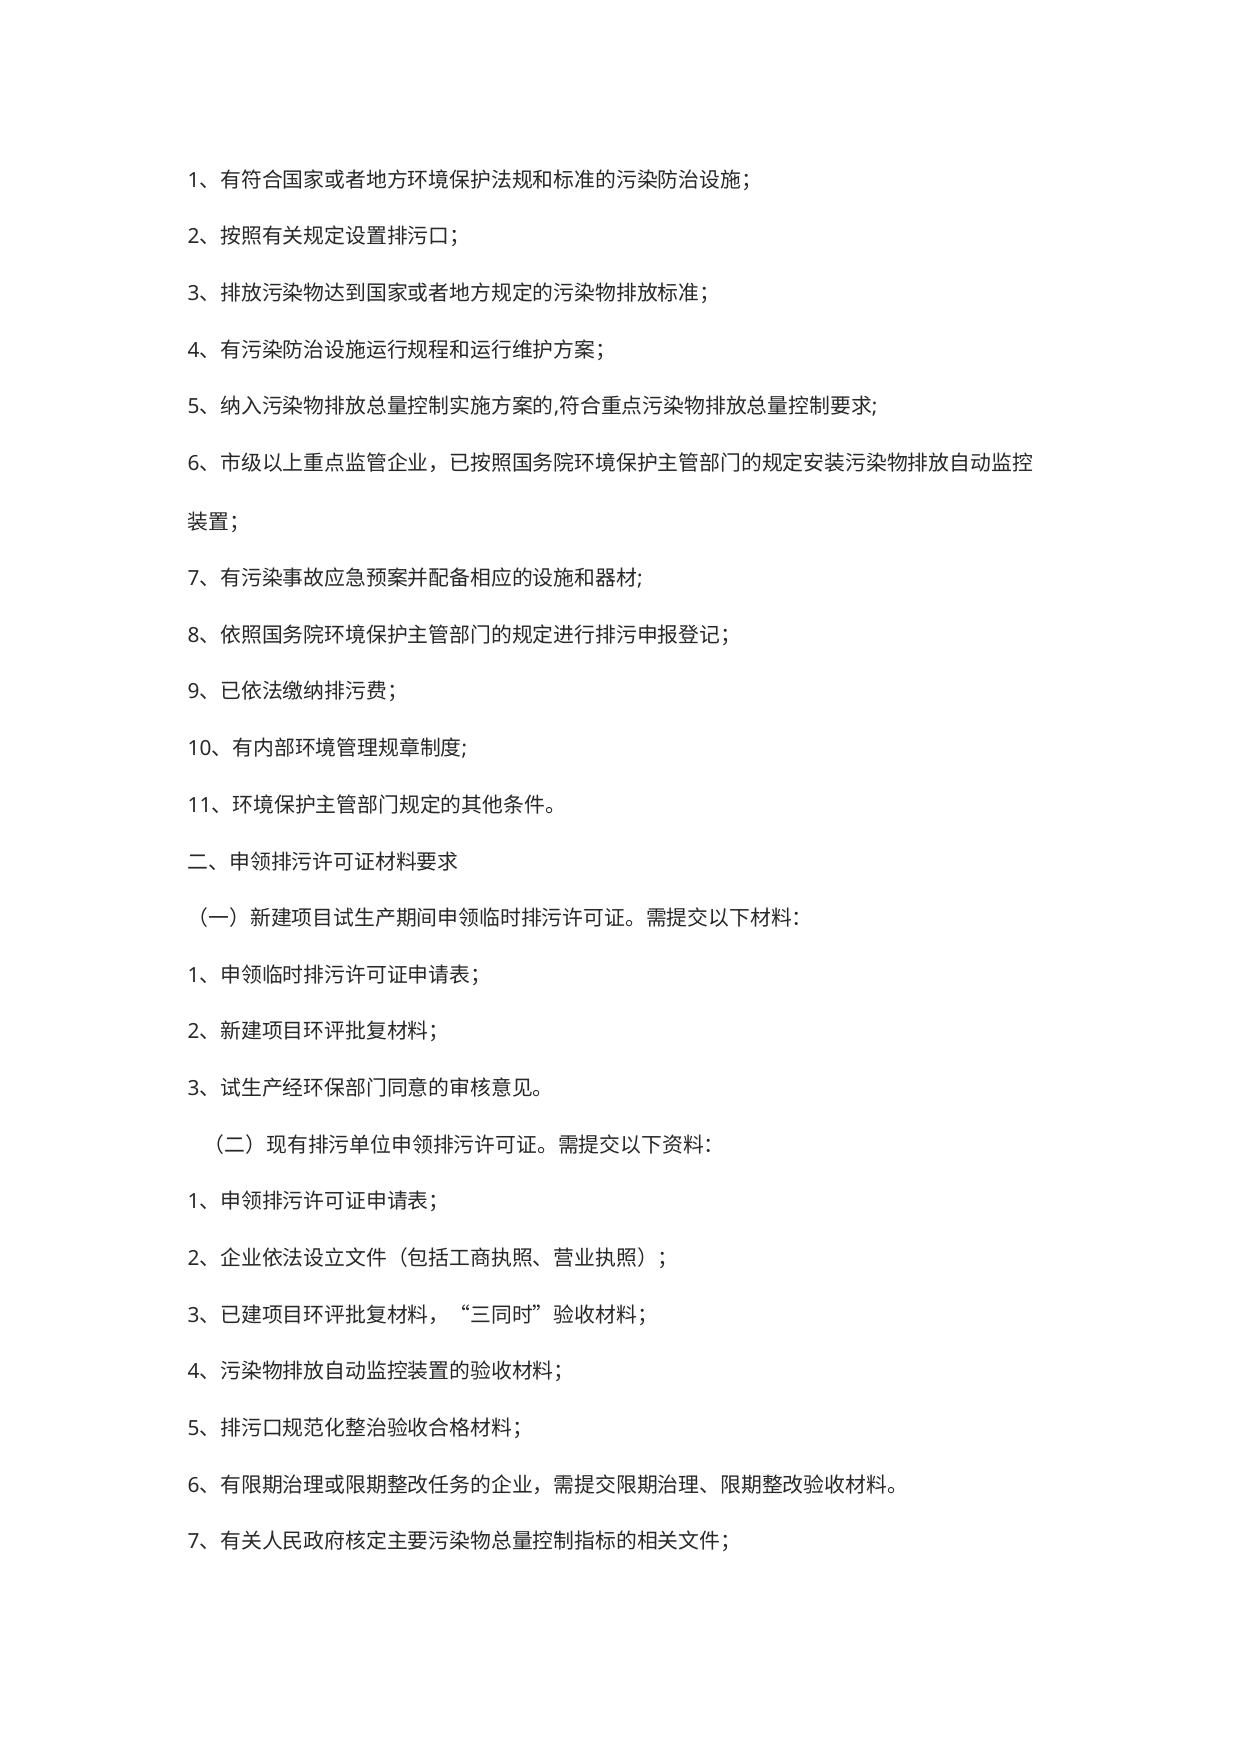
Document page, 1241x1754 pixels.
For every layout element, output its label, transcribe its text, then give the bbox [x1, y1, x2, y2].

text 11、环境保护主管部门规定的其他条件。 [187, 787, 1053, 819]
text 9、已依法缴纳排污费； [187, 674, 1053, 706]
text 10、有内部环境管理规章制度; [187, 730, 1053, 763]
text 3、已建项目环评批复材料，“三同时”验收材料； [187, 1297, 1053, 1329]
text 4、污染物排放自动监控装置的验收材料； [187, 1354, 1053, 1386]
text 6、有限期治理或限期整改任务的企业，需提交限期治理、限期整改验收材料。 [187, 1467, 1053, 1499]
text 3、排放污染物达到国家或者地方规定的污染物排放标准； [187, 275, 1053, 308]
text 二、申领排污许可证材料要求 [187, 844, 1053, 876]
text 4、有污染防治设施运行规程和运行维护方案； [187, 332, 1053, 364]
text 7、有关人民政府核定主要污染物总量控制指标的相关文件； [187, 1524, 1053, 1556]
text 6、市级以上重点监管企业，已按照国务院环境保护主管部门的规定安装污染物排放自动监控装置； [187, 445, 1053, 536]
text 1、有符合国家或者地方环境保护法规和标准的污染防治设施； [187, 162, 1053, 194]
text （一）新建项目试生产期间申领临时排污许可证。需提交以下材料： [187, 900, 1053, 933]
text 2、企业依法设立文件（包括工商执照、营业执照）； [187, 1240, 1053, 1273]
text 2、新建项目环评批复材料； [187, 1014, 1053, 1046]
text 1、申领排污许可证申请表； [187, 1184, 1053, 1216]
text 5、排污口规范化整治验收合格材料； [187, 1410, 1053, 1443]
text （二）现有排污单位申领排污许可证。需提交以下资料： [187, 1127, 1053, 1159]
text 8、依照国务院环境保护主管部门的规定进行排污申报登记； [187, 617, 1053, 649]
text 1、申领临时排污许可证申请表； [187, 957, 1053, 989]
text 7、有污染事故应急预案并配备相应的设施和器材; [187, 560, 1053, 593]
text 2、按照有关规定设置排污口； [187, 219, 1053, 251]
text 5、纳入污染物排放总量控制实施方案的,符合重点污染物排放总量控制要求; [187, 389, 1053, 421]
text 3、试生产经环保部门同意的审核意见。 [187, 1070, 1053, 1103]
